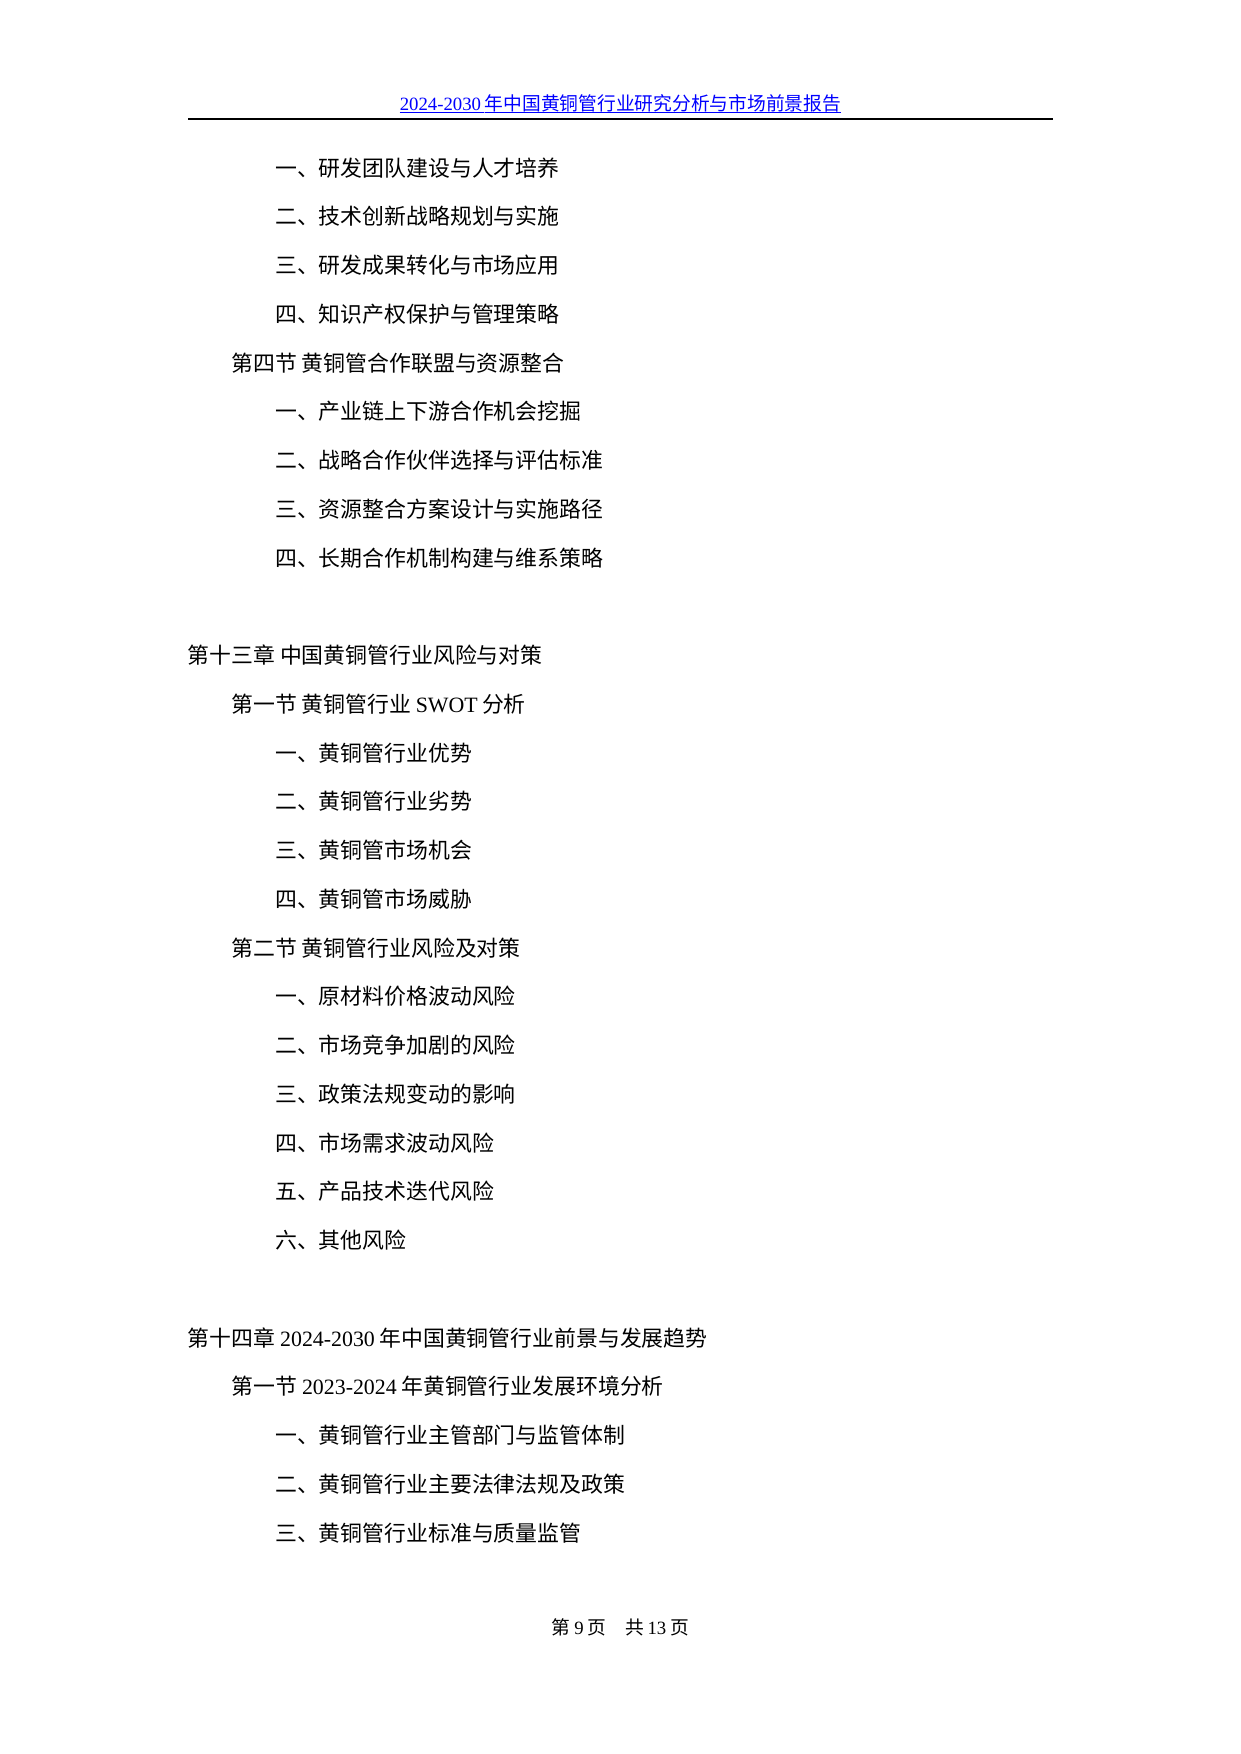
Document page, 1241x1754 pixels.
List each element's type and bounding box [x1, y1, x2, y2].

text [187, 150, 1053, 1548]
